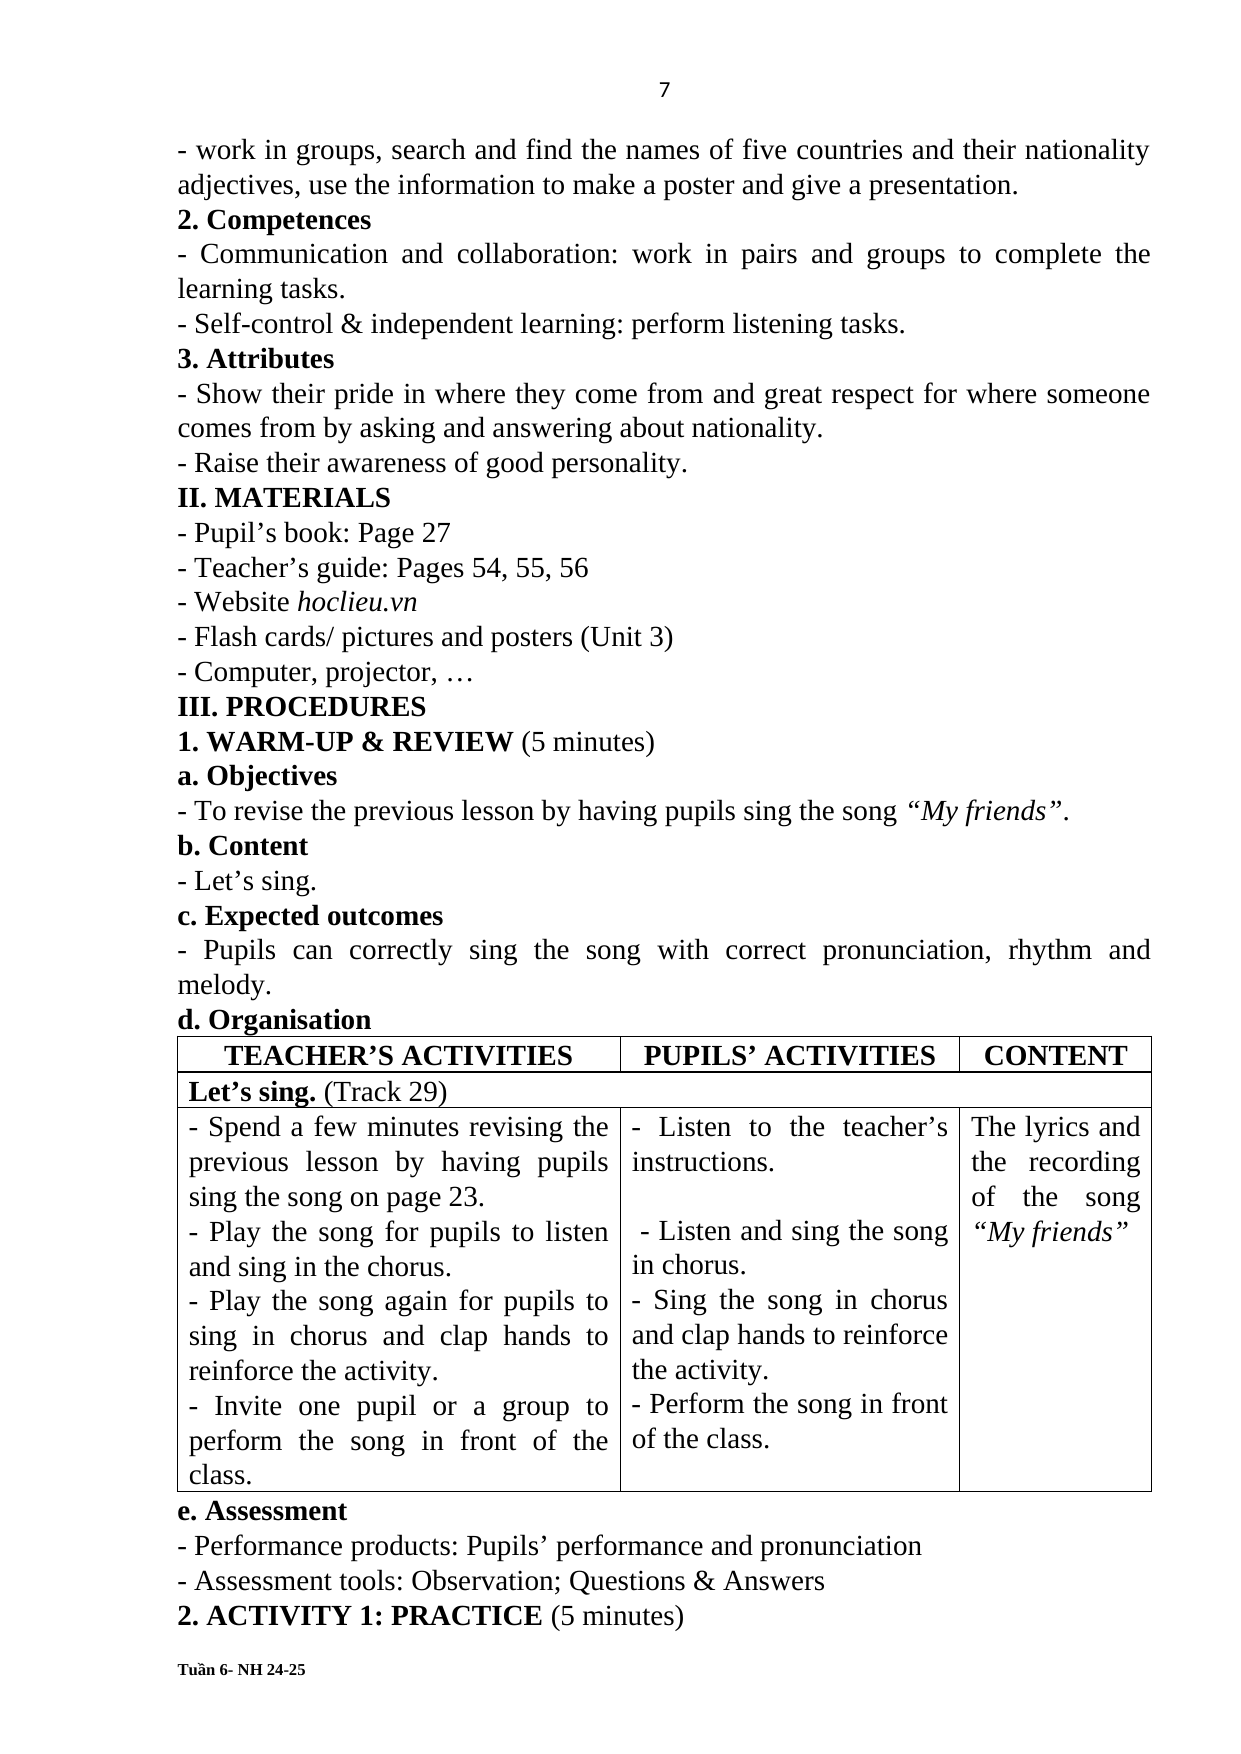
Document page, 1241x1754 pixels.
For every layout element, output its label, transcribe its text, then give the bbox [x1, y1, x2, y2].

table_header PUPILS’ ACTIVITIES [621, 1037, 959, 1071]
text - Performance products: Pupils’ performance and pronunciation [177, 1527, 1152, 1562]
text 2. ACTIVITY 1: PRACTICE (5 minutes) [177, 1596, 1152, 1631]
text - To revise the previous lesson by having pupils sing the song “My friends”. [177, 792, 1152, 827]
text - work in groups, search and find the names of five countries and their nationality adjectives, use the information to make a poster and give a presentation. [177, 131, 1152, 201]
text II. MATERIALS [177, 479, 1152, 514]
text - Show their pride in where they come from and great respect for where someone comes from by asking and answering about nationality. [177, 374, 1152, 444]
text - Flash cards/ pictures and posters (Unit 3) [177, 618, 1152, 653]
text - Raise their awareness of good personality. [177, 444, 1152, 479]
text e. Assessment [177, 1492, 1152, 1527]
text d. Organisation [177, 1001, 1152, 1036]
text a. Objectives [177, 757, 1152, 792]
text 2. Competences [177, 201, 1152, 235]
table_header CONTENT [960, 1037, 1151, 1071]
text - Communication and collaboration: work in pairs and groups to complete the learning tasks. [177, 235, 1152, 305]
text - Teacher’s guide: Pages 54, 55, 56 [177, 548, 1152, 583]
text III. PROCEDURES [177, 688, 1152, 722]
text - Self-control & independent learning: perform listening tasks. [177, 305, 1152, 340]
text 1. WARM-UP & REVIEW (5 minutes) [177, 722, 1152, 757]
text - Assessment tools: Observation; Questions & Answers [177, 1562, 1152, 1596]
text - Pupils can correctly sing the song with correct pronunciation, rhythm and melody. [177, 931, 1152, 1001]
table_cell Let’s sing. (Track 29) [178, 1073, 1151, 1107]
text - Let’s sing. [177, 862, 1152, 896]
text - Pupil’s book: Page 27 [177, 514, 1152, 548]
text c. Expected outcomes [177, 896, 1152, 931]
text b. Content [177, 827, 1152, 862]
table_cell The lyrics and the recording of the song “My friends” [960, 1108, 1151, 1491]
table_cell - Listen to the teacher’s instructions. - Listen and sing the song in chorus. - Sing the song in chorus and clap hands to reinforce the activity. - Perform the song in front of the class. [621, 1108, 959, 1491]
text 3. Attributes [177, 340, 1152, 374]
text - Website hoclieu.vn [177, 583, 1152, 618]
table_cell - Spend a few minutes revising the previous lesson by having pupils sing the song on page 23. - Play the song for pupils to listen and sing in the chorus. - Play the song again for pupils to sing in chorus and clap hands to reinforce the activity. - Invite one pupil or a group to perform the song in front of the class. [178, 1108, 620, 1491]
table_header TEACHER’S ACTIVITIES [178, 1037, 620, 1071]
text - Computer, projector, … [177, 653, 1152, 688]
